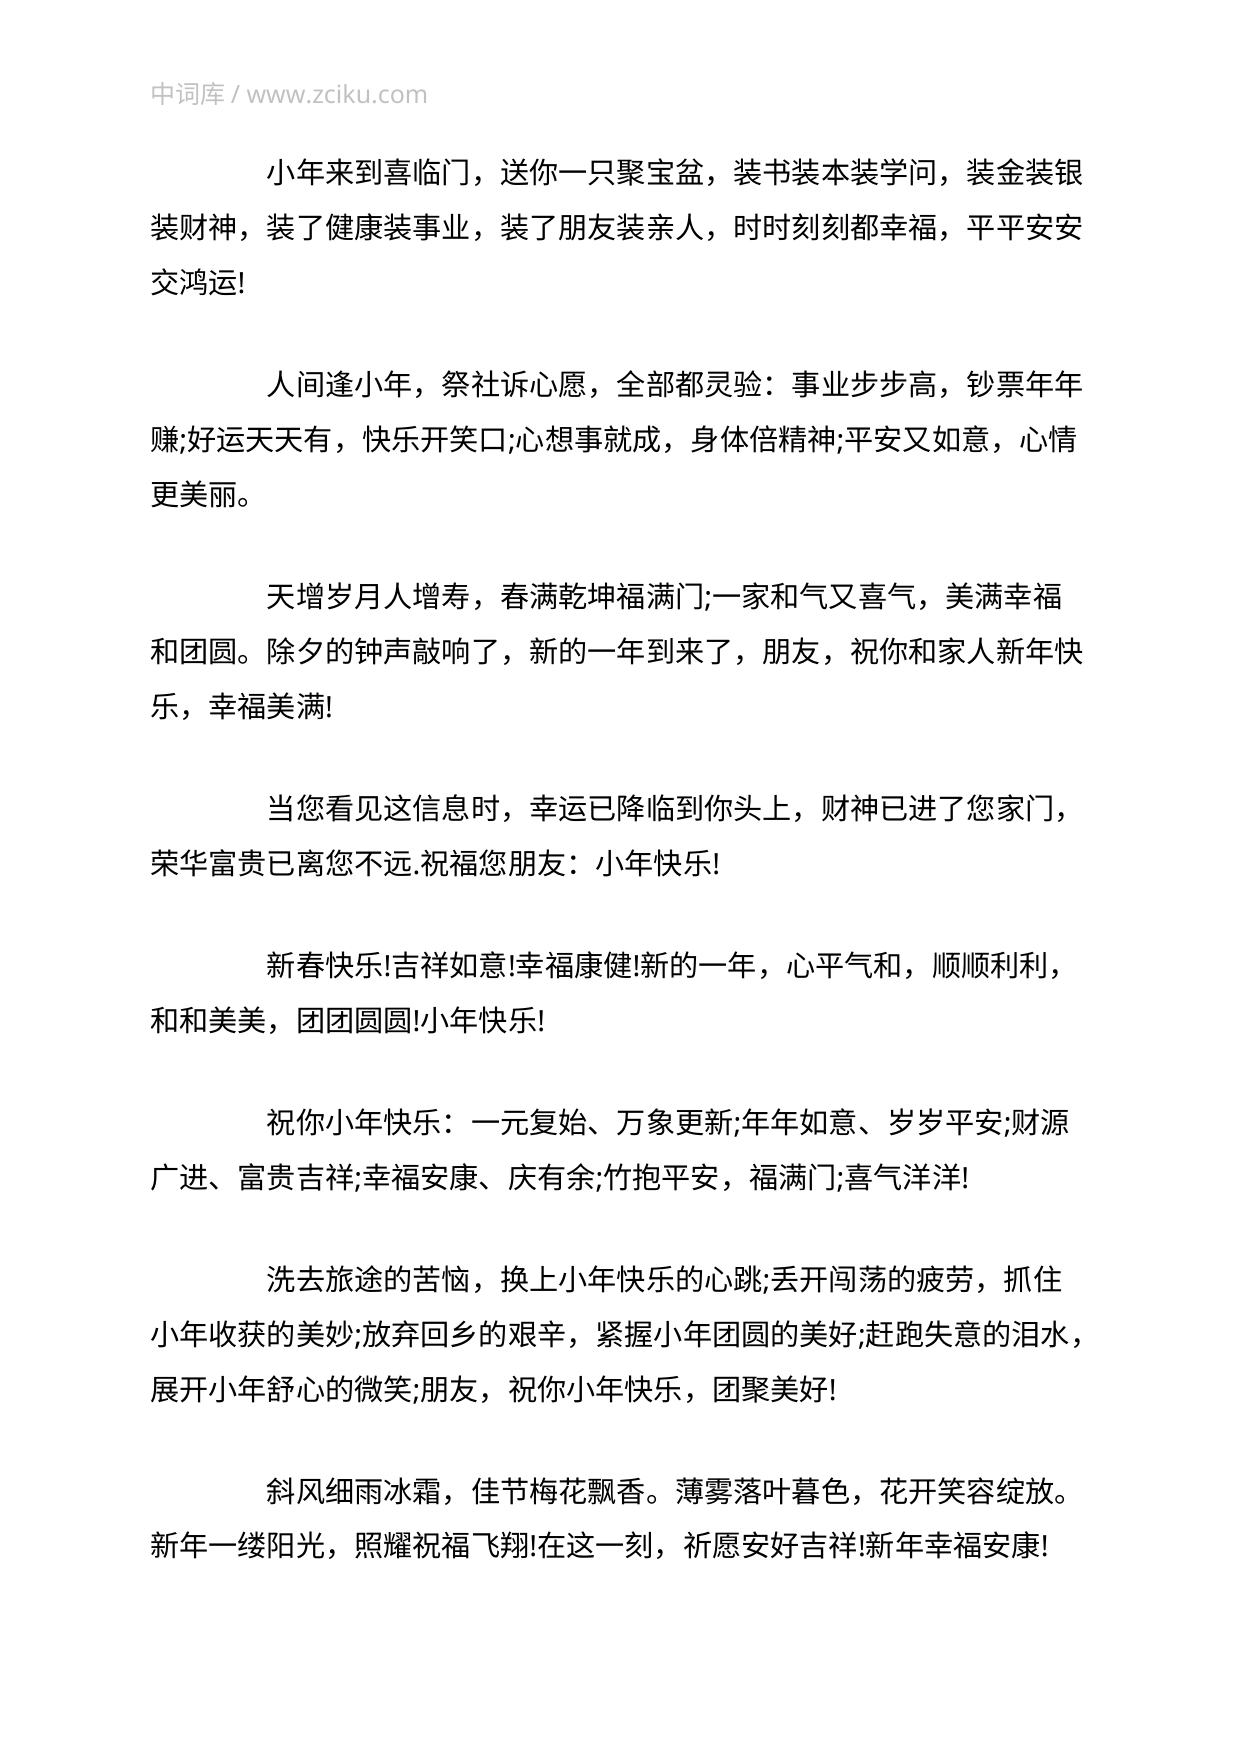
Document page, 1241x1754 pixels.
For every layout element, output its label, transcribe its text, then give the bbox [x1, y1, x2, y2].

text 当您看见这信息时，幸运已降临到你头上，财神已进了您家门，荣华富贵已离您不远.祝福您朋友：小年快乐! [150, 785, 1090, 883]
text 祝你小年快乐：一元复始、万象更新;年年如意、岁岁平安;财源广进、富贵吉祥;幸福安康、庆有余;竹抱平安，福满门;喜气洋洋! [150, 1099, 1090, 1197]
text 天增岁月人增寿，春满乾坤福满门;一家和气又喜气，美满幸福和团圆。除夕的钟声敲响了，新的一年到来了，朋友，祝你和家人新年快乐，幸福美满! [150, 573, 1090, 726]
text 新春快乐!吉祥如意!幸福康健!新的一年，心平气和，顺顺利利，和和美美，团团圆圆!小年快乐! [150, 942, 1090, 1039]
text 人间逢小年，祭社诉心愿，全部都灵验：事业步步高，钞票年年赚;好运天天有，快乐开笑口;心想事就成，身体倍精神;平安又如意，心情更美丽。 [150, 362, 1090, 514]
text 斜风细雨冰霜，佳节梅花飘香。薄雾落叶暮色，花开笑容绽放。新年一缕阳光，照耀祝福飞翔!在这一刻，祈愿安好吉祥!新年幸福安康! [150, 1468, 1090, 1565]
text 洗去旅途的苦恼，换上小年快乐的心跳;丢开闯荡的疲劳，抓住小年收获的美妙;放弃回乡的艰辛，紧握小年团圆的美好;赶跑失意的泪水，展开小年舒心的微笑;朋友，祝你小年快乐，团聚美好! [150, 1256, 1090, 1408]
text 小年来到喜临门，送你一只聚宝盆，装书装本装学问，装金装银装财神，装了健康装事业，装了朋友装亲人，时时刻刻都幸福，平平安安交鸿运! [150, 150, 1090, 302]
